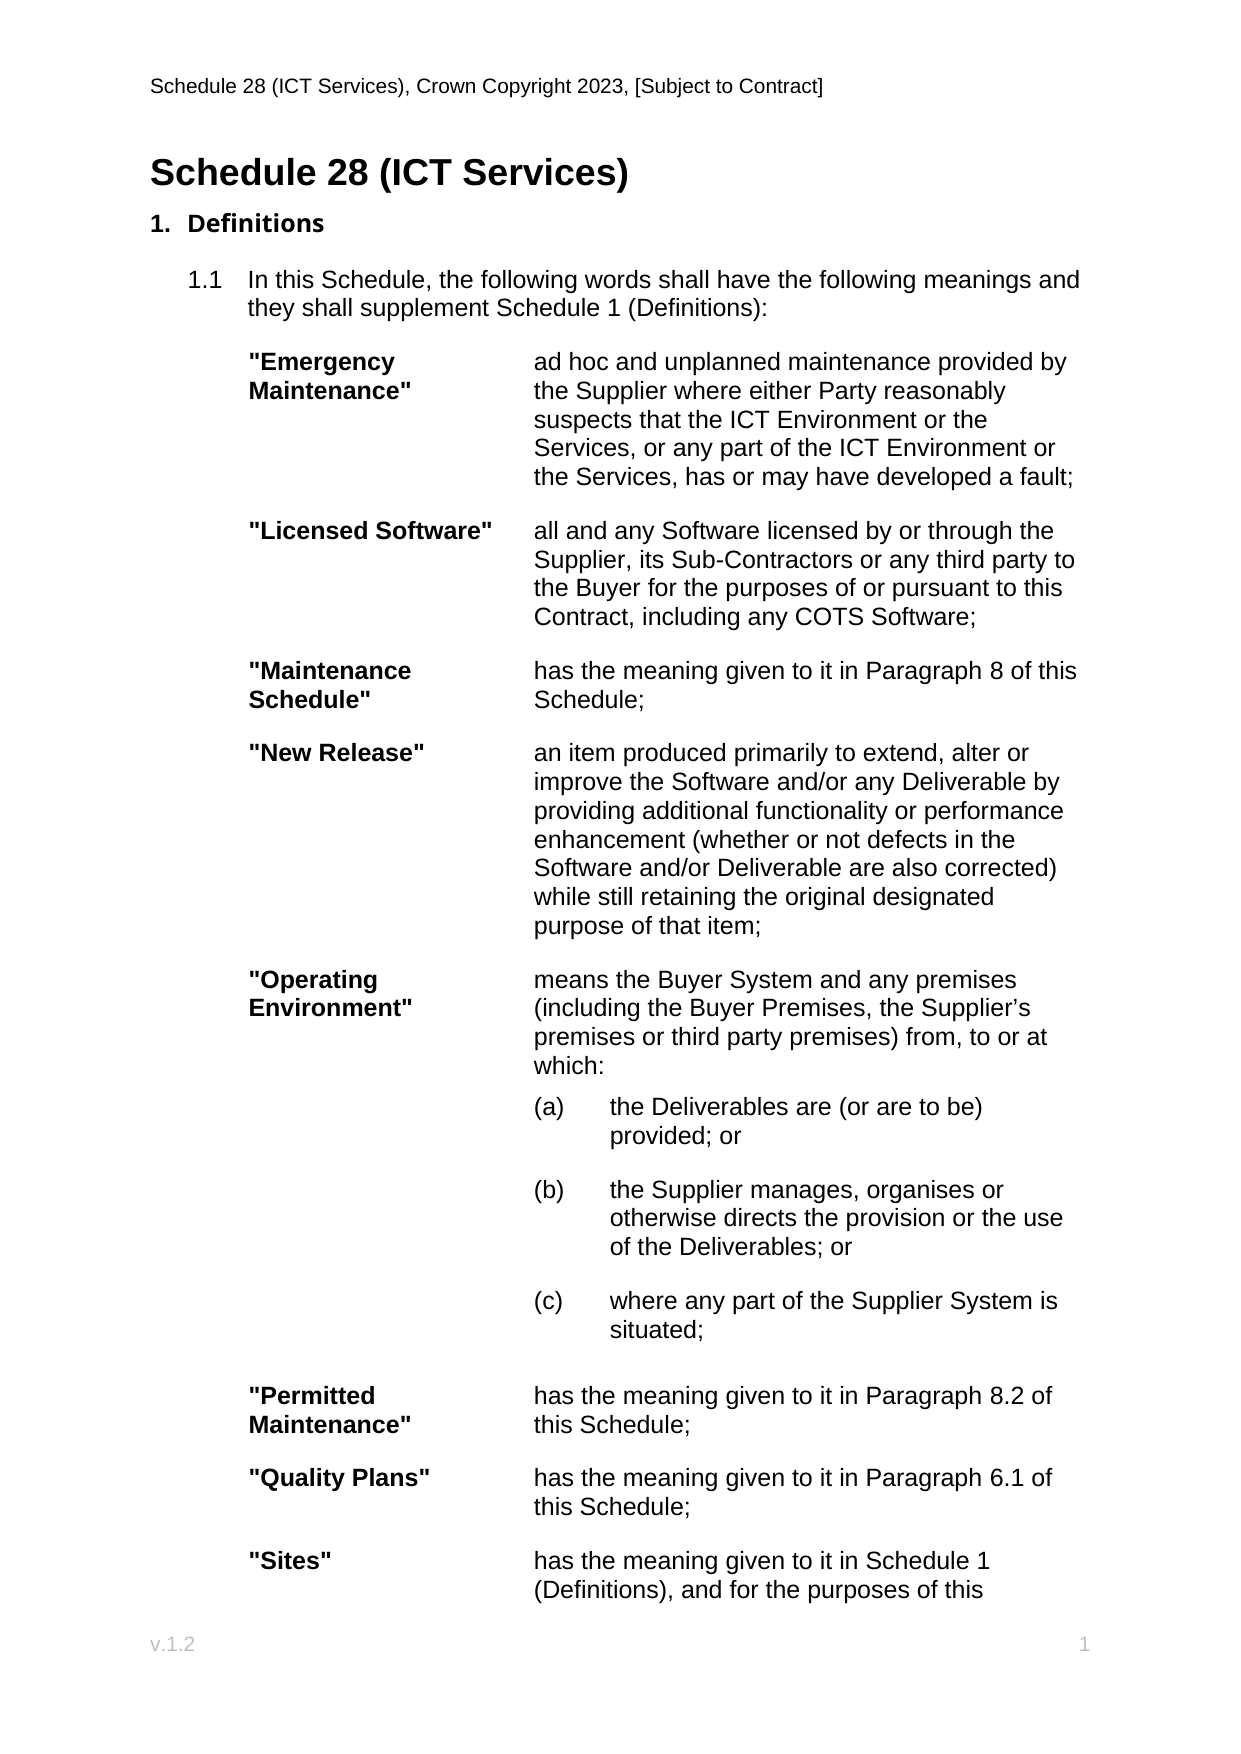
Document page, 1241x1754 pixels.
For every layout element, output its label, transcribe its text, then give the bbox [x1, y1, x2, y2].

table_cell "Sites" [236, 1534, 522, 1603]
table_cell has the meaning given to it in Paragraph 6.1 of this Schedule; [522, 1451, 1091, 1533]
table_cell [522, 1534, 1091, 1603]
table_cell has the meaning given to it in Paragraph 8.2 of this Schedule; [522, 1369, 1091, 1451]
table_cell means the Buyer System and any premises (including the Buyer Premises, the Supplier’s premises or third party premises) from, to or at which: the Deliverables are (or are to be) provided; or the Supplier manages, organises or otherwise directs the provision or the use of the Deliverables; or where any part of the Supplier System is situated; [522, 952, 1091, 1368]
table_cell an item produced primarily to extend, alter or improve the Software and/or any Deliverable by providing additional functionality or performance enhancement (whether or not defects in the Software and/or Deliverable are also corrected) while still retaining the original designated purpose of that item; [522, 726, 1091, 952]
table_cell all and any Software licensed by or through the Supplier, its Sub-Contractors or any third party to the Buyer for the purposes of or pursuant to this Contract, including any COTS Software; [522, 504, 1091, 643]
table_cell "Operating Environment" [236, 952, 522, 1368]
table_cell "New Release" [236, 726, 522, 952]
table_cell "Licensed Software" [236, 504, 522, 643]
table_header ad hoc and unplanned maintenance provided by the Supplier where either Party reasonably suspects that the ICT Environment or the Services, or any part of the ICT Environment or the Services, has or may have developed a fault; [522, 335, 1091, 503]
table_cell "Maintenance Schedule" [236, 644, 522, 726]
table_cell "Quality Plans" [236, 1451, 522, 1533]
list In this Schedule, the following words shall have the following meanings and they shall supplement Schedule 1 (Definitions): [187, 265, 1090, 322]
table_cell "Permitted Maintenance" [236, 1369, 522, 1451]
table_header "Emergency Maintenance" [236, 335, 522, 503]
table_cell has the meaning given to it in Paragraph 8 of this Schedule; [522, 644, 1091, 726]
list Definitions [150, 206, 1090, 240]
text Schedule 28 (ICT Services) [150, 150, 1090, 193]
